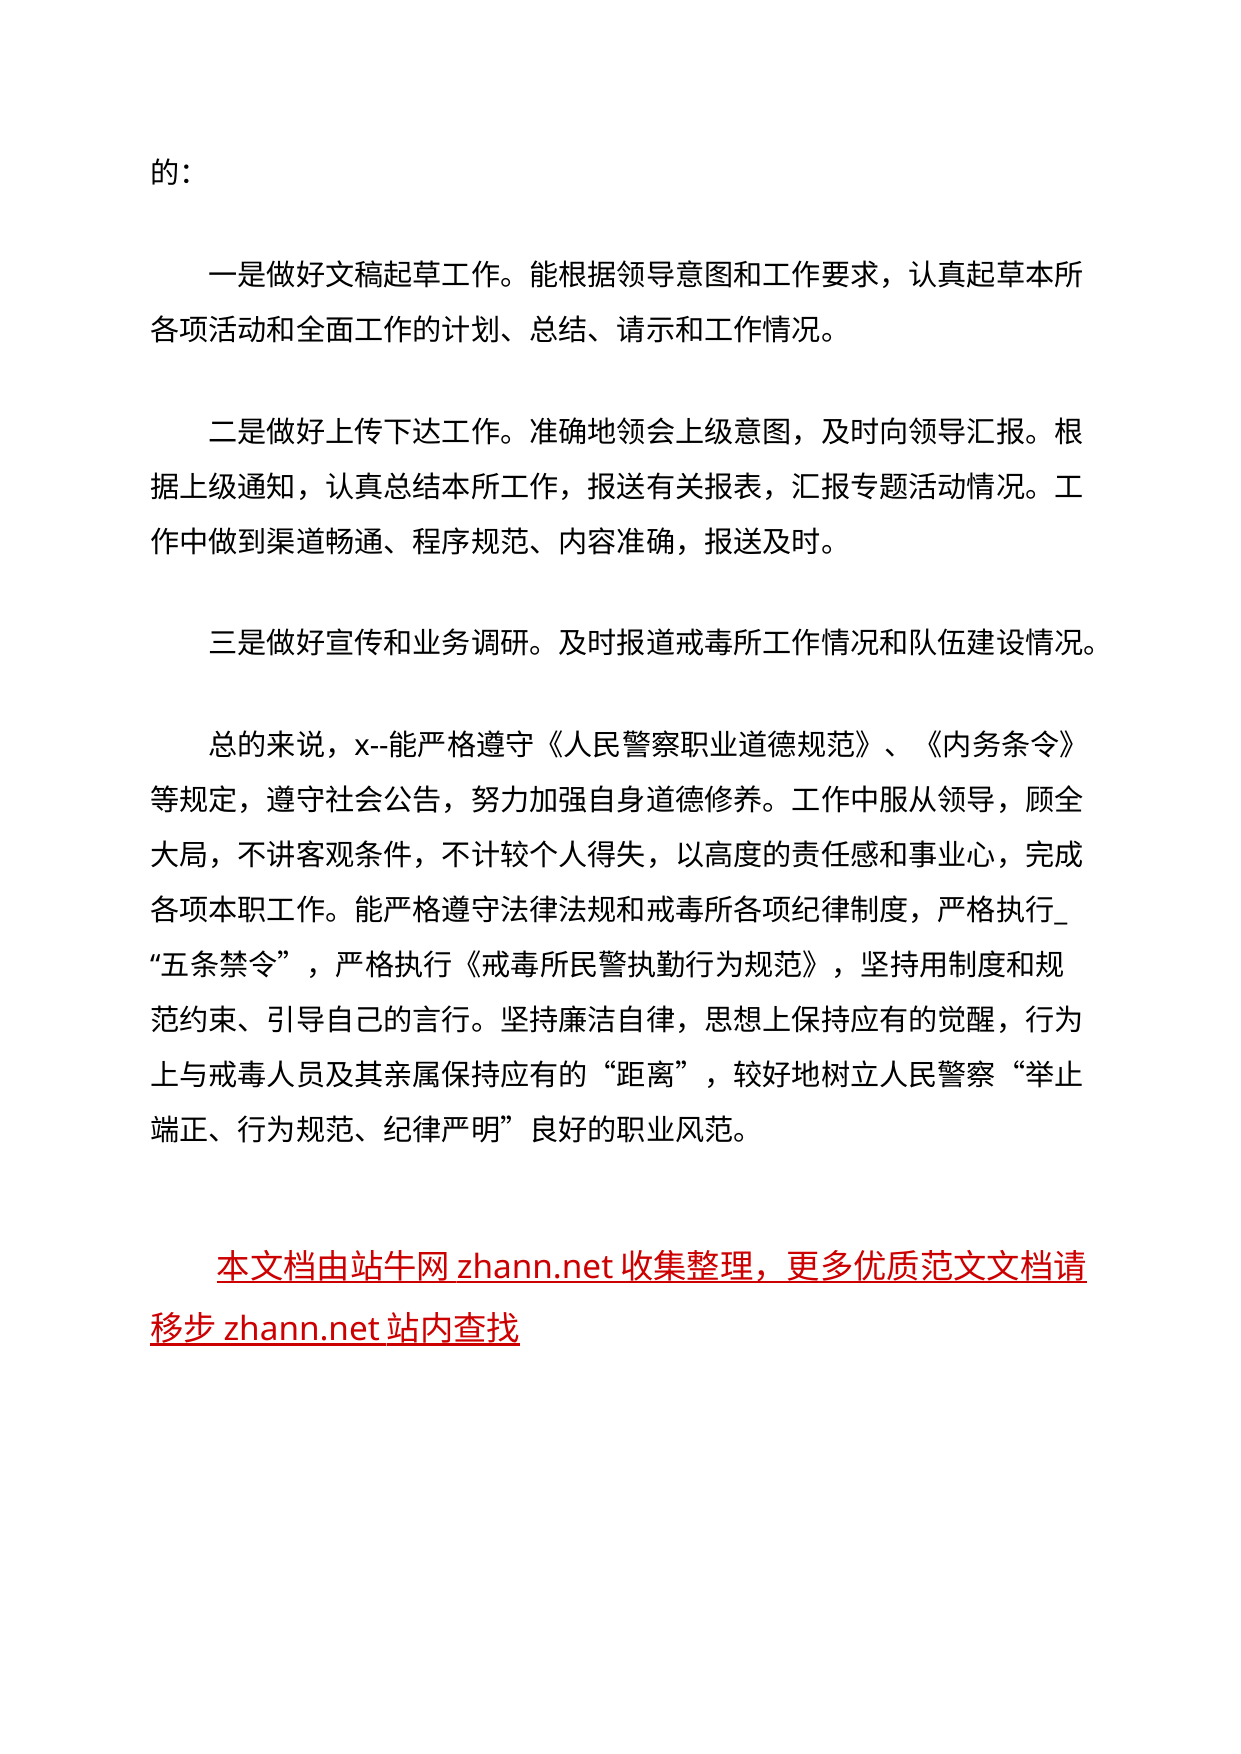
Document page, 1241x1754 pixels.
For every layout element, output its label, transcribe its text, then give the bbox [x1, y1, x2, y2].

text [150, 150, 1090, 192]
text 本文档由站牛网zhann.net收集整理，更多优质范文文档请移步zhann.net站内查找 [150, 1239, 1090, 1351]
text 三是做好宣传和业务调研。及时报道戒毒所工作情况和队伍建设情况。 [150, 620, 1090, 662]
text 二是做好上传下达工作。准确地领会上级意图，及时向领导汇报。根据上级通知，认真总结本所工作，报送有关报表，汇报专题活动情况。工作中做到渠道畅通、程序规范、内容准确，报送及时。 [150, 408, 1090, 561]
text 一是做好文稿起草工作。能根据领导意图和工作要求，认真起草本所各项活动和全面工作的计划、总结、请示和工作情况。 [150, 252, 1090, 349]
text 总的来说，x--能严格遵守《人民警察职业道德规范》、《内务条令》等规定，遵守社会公告，努力加强自身道德修养。工作中服从领导，顾全大局，不讲客观条件，不计较个人得失，以高度的责任感和事业心，完成各项本职工作。能严格遵守法律法规和戒毒所各项纪律制度，严格执行_“五条禁令”，严格执行《戒毒所民警执勤行为规范》，坚持用制度和规范约束、引导自己的言行。坚持廉洁自律，思想上保持应有的觉醒，行为上与戒毒人员及其亲属保持应有的“距离”，较好地树立人民警察“举止端正、行为规范、纪律严明”良好的职业风范。 [150, 722, 1090, 1149]
